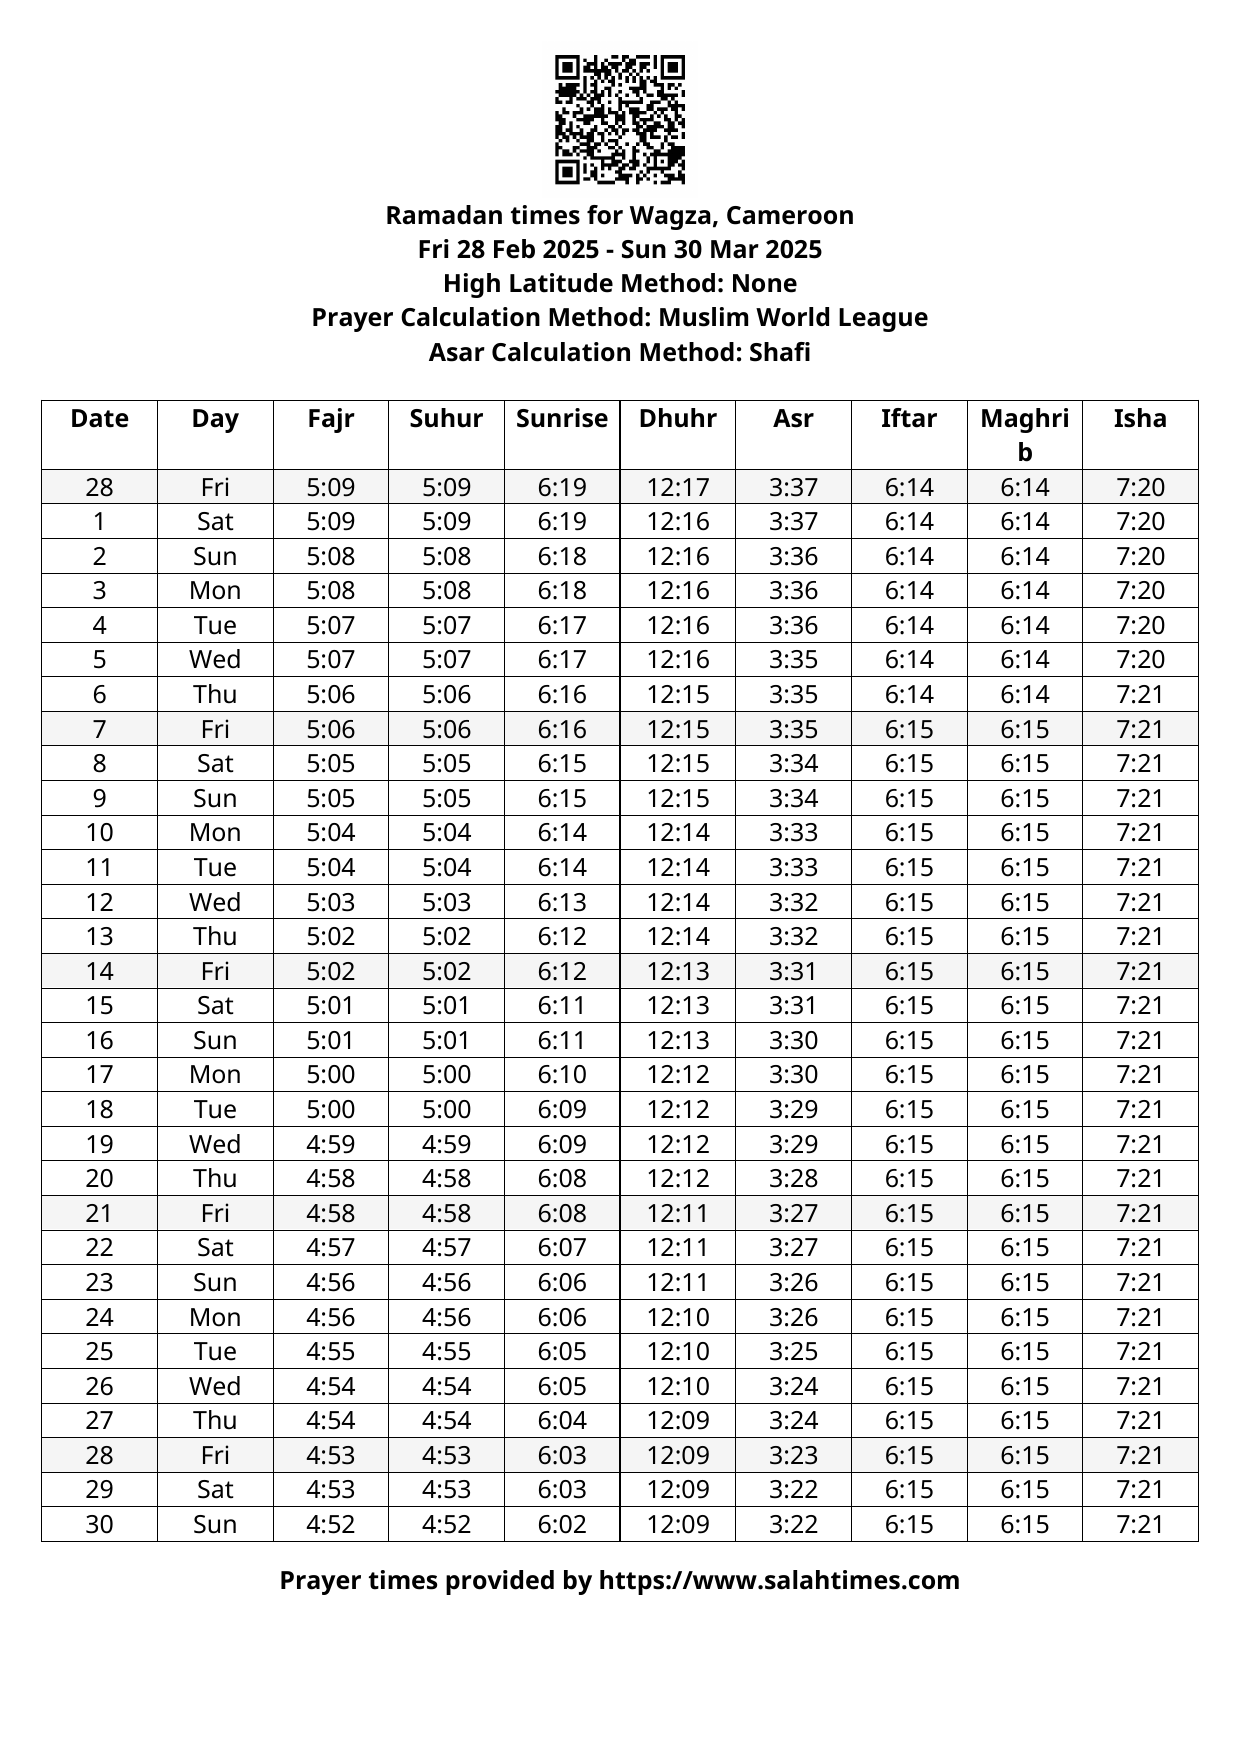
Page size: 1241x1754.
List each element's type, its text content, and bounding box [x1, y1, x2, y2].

table_cell 12:15 [621, 677, 735, 711]
table_cell 6:15 [852, 850, 967, 884]
table_cell 20 [42, 1161, 157, 1195]
table_cell 6:06 [505, 1265, 619, 1299]
table_cell 7:21 [1083, 1507, 1198, 1541]
table_cell 6:15 [968, 1300, 1082, 1333]
table_cell 12:09 [621, 1473, 735, 1506]
table_cell Sat [158, 1473, 273, 1506]
table_cell 18 [42, 1092, 157, 1126]
table_cell 12:12 [621, 1127, 735, 1160]
table_cell 3:27 [736, 1231, 851, 1264]
table_cell 4:54 [274, 1404, 388, 1437]
table_cell 4:56 [274, 1265, 388, 1299]
table_cell 4:55 [274, 1334, 388, 1368]
table_cell 6:16 [505, 677, 619, 711]
table_cell 5:01 [389, 989, 504, 1022]
table_cell 3:33 [736, 850, 851, 884]
picture [542, 41, 699, 198]
table_cell 5:07 [274, 608, 388, 642]
text Prayer Calculation Method: Muslim World League [42, 300, 1198, 334]
table_cell 12:09 [621, 1507, 735, 1541]
table_cell Sat [158, 989, 273, 1022]
table_cell 3:26 [736, 1300, 851, 1333]
table_cell 5:05 [389, 781, 504, 814]
table_header Suhur [389, 401, 504, 469]
table_cell 3:24 [736, 1404, 851, 1437]
table_header Sunrise [505, 401, 619, 469]
table_cell 3:35 [736, 677, 851, 711]
table_cell Sat [158, 746, 273, 780]
table_cell 3:36 [736, 608, 851, 642]
table_cell 12:14 [621, 885, 735, 918]
table_cell 25 [42, 1334, 157, 1368]
table_cell 12:15 [621, 712, 735, 745]
table_cell 4:53 [274, 1438, 388, 1472]
table_cell 6:14 [968, 574, 1082, 607]
table_cell 5:08 [274, 539, 388, 572]
table_cell 3:23 [736, 1438, 851, 1472]
table_cell 6:14 [852, 643, 967, 676]
table_cell 6:12 [505, 919, 619, 953]
table_cell 7:21 [1083, 712, 1198, 745]
table_cell 6:15 [852, 1023, 967, 1057]
table_cell 7:21 [1083, 1334, 1198, 1368]
table_cell 5:09 [274, 470, 388, 503]
table_cell 7:20 [1083, 608, 1198, 642]
table_cell 12:15 [621, 746, 735, 780]
table_cell 3:25 [736, 1334, 851, 1368]
table_cell 12:13 [621, 1023, 735, 1057]
table_cell 15 [42, 989, 157, 1022]
table_cell Sun [158, 1023, 273, 1057]
table_cell 3:29 [736, 1127, 851, 1160]
table_cell 12:12 [621, 1058, 735, 1091]
table_cell Mon [158, 1058, 273, 1091]
table_cell 6:14 [852, 470, 967, 503]
table_cell 5:06 [389, 677, 504, 711]
table_cell 6:15 [968, 1127, 1082, 1160]
table_cell Thu [158, 677, 273, 711]
table_cell 12:12 [621, 1092, 735, 1126]
table_cell 12:14 [621, 919, 735, 953]
table_cell 6:05 [505, 1334, 619, 1368]
table_cell 7:21 [1083, 677, 1198, 711]
table_cell 6:15 [852, 1265, 967, 1299]
table_cell 5:05 [389, 746, 504, 780]
table_cell 22 [42, 1231, 157, 1264]
table_cell 5:01 [274, 989, 388, 1022]
table_cell 6:09 [505, 1092, 619, 1126]
table_cell 7:21 [1083, 1231, 1198, 1264]
table_cell 12:13 [621, 954, 735, 987]
table_cell 5:08 [274, 574, 388, 607]
table_cell 8 [42, 746, 157, 780]
table_cell Thu [158, 1161, 273, 1195]
table_cell Fri [158, 470, 273, 503]
table_cell Mon [158, 1300, 273, 1333]
table_header Maghrib [968, 401, 1082, 469]
table_cell 6:15 [852, 954, 967, 987]
table_cell 4:59 [389, 1127, 504, 1160]
table_cell 6:03 [505, 1473, 619, 1506]
table_cell Fri [158, 712, 273, 745]
table_header Fajr [274, 401, 388, 469]
table_cell 6:15 [968, 1058, 1082, 1091]
table_cell 4:52 [389, 1507, 504, 1541]
table_cell 4:54 [274, 1369, 388, 1402]
text Ramadan times for Wagza, Cameroon [42, 198, 1198, 232]
table_cell 6:14 [968, 539, 1082, 572]
table_cell 4:58 [274, 1196, 388, 1229]
table_cell 6:15 [852, 1404, 967, 1437]
table_cell Sat [158, 1231, 273, 1264]
table_cell 5:09 [389, 504, 504, 538]
table_cell Wed [158, 1127, 273, 1160]
table_cell 5:02 [389, 954, 504, 987]
table_cell 6:08 [505, 1161, 619, 1195]
table_cell Fri [158, 1438, 273, 1472]
table_cell 6:15 [968, 919, 1082, 953]
table_cell 4:54 [389, 1369, 504, 1402]
table_cell 6:15 [852, 1231, 967, 1264]
table_cell 4:57 [274, 1231, 388, 1264]
table_header Date [42, 401, 157, 469]
table_cell 23 [42, 1265, 157, 1299]
table_cell 7:20 [1083, 539, 1198, 572]
table_cell 6:11 [505, 989, 619, 1022]
table_cell 4 [42, 608, 157, 642]
table_cell 12:17 [621, 470, 735, 503]
table_cell 5:06 [274, 677, 388, 711]
table_cell Tue [158, 608, 273, 642]
table_cell Sun [158, 1507, 273, 1541]
table_cell 4:53 [389, 1438, 504, 1472]
table_cell 5:04 [389, 816, 504, 849]
table_cell 3:32 [736, 919, 851, 953]
table_cell 6:19 [505, 470, 619, 503]
table_cell 7:21 [1083, 746, 1198, 780]
table_cell 5:02 [274, 919, 388, 953]
table_cell 5:07 [274, 643, 388, 676]
table_cell 6:15 [852, 919, 967, 953]
table_cell Tue [158, 1092, 273, 1126]
table_cell 3:36 [736, 574, 851, 607]
table_cell Thu [158, 919, 273, 953]
table_cell 7:21 [1083, 1058, 1198, 1091]
table_cell 6:15 [968, 1438, 1082, 1472]
table_cell Tue [158, 1334, 273, 1368]
table_cell 5:01 [274, 1023, 388, 1057]
table_cell 6:15 [852, 746, 967, 780]
table_cell 6:15 [852, 816, 967, 849]
table_cell 3:34 [736, 781, 851, 814]
table_cell 6:15 [968, 954, 1082, 987]
table_cell Mon [158, 816, 273, 849]
table_cell 4:54 [389, 1404, 504, 1437]
text High Latitude Method: None [42, 266, 1198, 300]
table_cell 7:20 [1083, 504, 1198, 538]
table_cell 13 [42, 919, 157, 953]
table_cell 7:21 [1083, 885, 1198, 918]
table_cell Tue [158, 850, 273, 884]
table_cell 1 [42, 504, 157, 538]
table_cell 6:15 [852, 1092, 967, 1126]
table_cell 16 [42, 1023, 157, 1057]
table_cell 5:05 [274, 746, 388, 780]
table_cell 7:20 [1083, 643, 1198, 676]
table_cell 5:01 [389, 1023, 504, 1057]
table_cell 4:59 [274, 1127, 388, 1160]
table_cell 6 [42, 677, 157, 711]
table_cell 6:15 [968, 850, 1082, 884]
table_cell 6:15 [968, 746, 1082, 780]
table_cell 10 [42, 816, 157, 849]
table_cell 5:00 [389, 1058, 504, 1091]
table_cell 7:21 [1083, 1404, 1198, 1437]
table_cell 5:03 [389, 885, 504, 918]
table_cell 6:15 [505, 781, 619, 814]
table_cell 4:52 [274, 1507, 388, 1541]
table_cell Wed [158, 643, 273, 676]
table_cell 5:02 [389, 919, 504, 953]
table_cell 5:00 [274, 1092, 388, 1126]
table_cell 12:15 [621, 781, 735, 814]
table_cell 3:32 [736, 885, 851, 918]
table_cell 3:37 [736, 504, 851, 538]
table_cell 4:57 [389, 1231, 504, 1264]
table_cell 6:11 [505, 1023, 619, 1057]
table_header Isha [1083, 401, 1198, 469]
table_cell 6:15 [968, 1507, 1082, 1541]
table_cell 7:21 [1083, 1127, 1198, 1160]
table_cell 7:21 [1083, 1161, 1198, 1195]
table_cell Wed [158, 885, 273, 918]
table_cell 6:15 [968, 1196, 1082, 1229]
table_cell 7:21 [1083, 1092, 1198, 1126]
table_cell 5:02 [274, 954, 388, 987]
table_cell 6:14 [968, 470, 1082, 503]
table_cell 6:05 [505, 1369, 619, 1402]
table_cell 6:19 [505, 504, 619, 538]
table_cell 12:14 [621, 850, 735, 884]
table_cell 24 [42, 1300, 157, 1333]
table_cell 3:35 [736, 643, 851, 676]
table_cell 5:08 [389, 574, 504, 607]
table_cell 5:05 [274, 781, 388, 814]
table_cell 5:09 [274, 504, 388, 538]
table_cell 27 [42, 1404, 157, 1437]
table_cell 6:15 [852, 1058, 967, 1091]
table_cell 6:15 [968, 816, 1082, 849]
table_cell 7:20 [1083, 574, 1198, 607]
table_cell 6:15 [852, 1161, 967, 1195]
table_cell 4:58 [274, 1161, 388, 1195]
table_cell 6:15 [852, 989, 967, 1022]
table_cell 6:15 [968, 1161, 1082, 1195]
table_cell 7 [42, 712, 157, 745]
table_cell 12:11 [621, 1265, 735, 1299]
table_cell 6:15 [505, 746, 619, 780]
table_cell 6:14 [505, 816, 619, 849]
table_cell 7:21 [1083, 1473, 1198, 1506]
table_cell 7:20 [1083, 470, 1198, 503]
table_cell 26 [42, 1369, 157, 1402]
table_cell 6:15 [852, 712, 967, 745]
table_cell 6:17 [505, 608, 619, 642]
table_cell 3 [42, 574, 157, 607]
table_cell Mon [158, 574, 273, 607]
table_cell Fri [158, 954, 273, 987]
table_cell 6:03 [505, 1438, 619, 1472]
table_cell 4:56 [389, 1300, 504, 1333]
table_cell 5:00 [389, 1092, 504, 1126]
table_cell 3:24 [736, 1369, 851, 1402]
table_cell 6:15 [968, 1473, 1082, 1506]
table_cell 7:21 [1083, 1300, 1198, 1333]
table_cell 5:00 [274, 1058, 388, 1091]
table_cell 6:15 [968, 1092, 1082, 1126]
table_cell 29 [42, 1473, 157, 1506]
table_cell 6:14 [968, 504, 1082, 538]
table_cell Sat [158, 504, 273, 538]
table_cell Sun [158, 781, 273, 814]
table_cell 3:28 [736, 1161, 851, 1195]
table_cell 6:17 [505, 643, 619, 676]
table_cell 3:31 [736, 954, 851, 987]
table_cell 5:07 [389, 643, 504, 676]
table_cell 4:58 [389, 1196, 504, 1229]
table_cell 6:14 [968, 677, 1082, 711]
table_cell 3:37 [736, 470, 851, 503]
table_cell 6:15 [852, 885, 967, 918]
table_cell 5:06 [389, 712, 504, 745]
table_cell 5:03 [274, 885, 388, 918]
table_cell 4:56 [274, 1300, 388, 1333]
table_cell 17 [42, 1058, 157, 1091]
table_cell 7:21 [1083, 1196, 1198, 1229]
table_cell 7:21 [1083, 816, 1198, 849]
table_cell 6:10 [505, 1058, 619, 1091]
table_cell 3:31 [736, 989, 851, 1022]
table_cell 3:26 [736, 1265, 851, 1299]
table_cell 12:16 [621, 608, 735, 642]
table_cell 6:14 [968, 643, 1082, 676]
table_cell 5:09 [389, 470, 504, 503]
table_cell 6:15 [968, 1369, 1082, 1402]
table_cell 5:04 [389, 850, 504, 884]
table_cell 7:21 [1083, 954, 1198, 987]
table_cell 12:12 [621, 1161, 735, 1195]
table_cell Fri [158, 1196, 273, 1229]
table_cell 3:29 [736, 1092, 851, 1126]
table_cell 6:14 [852, 574, 967, 607]
table_cell 3:35 [736, 712, 851, 745]
table_cell 11 [42, 850, 157, 884]
table_cell 3:30 [736, 1023, 851, 1057]
table_cell 6:15 [852, 1369, 967, 1402]
table_cell 3:22 [736, 1473, 851, 1506]
table_cell Sun [158, 1265, 273, 1299]
table_cell 3:36 [736, 539, 851, 572]
table_cell 3:30 [736, 1058, 851, 1091]
table_cell 4:55 [389, 1334, 504, 1368]
table_cell 6:09 [505, 1127, 619, 1160]
table_cell 30 [42, 1507, 157, 1541]
table_cell 6:14 [852, 677, 967, 711]
table_cell 6:15 [852, 781, 967, 814]
table_cell 12:16 [621, 539, 735, 572]
table_cell 7:21 [1083, 1438, 1198, 1472]
table_cell 6:02 [505, 1507, 619, 1541]
table_cell 6:18 [505, 539, 619, 572]
table_cell 6:15 [852, 1300, 967, 1333]
table_cell 12:11 [621, 1231, 735, 1264]
table_cell 14 [42, 954, 157, 987]
table_cell 5 [42, 643, 157, 676]
table_cell 6:16 [505, 712, 619, 745]
table_cell 6:15 [968, 1334, 1082, 1368]
table_cell 12:10 [621, 1300, 735, 1333]
table_cell 21 [42, 1196, 157, 1229]
table_cell 6:04 [505, 1404, 619, 1437]
table_cell 6:18 [505, 574, 619, 607]
table_cell 6:15 [968, 1023, 1082, 1057]
table_cell 4:58 [389, 1161, 504, 1195]
table_cell 4:53 [389, 1473, 504, 1506]
table_cell 7:21 [1083, 919, 1198, 953]
table_cell 6:14 [852, 504, 967, 538]
text Fri 28 Feb 2025 - Sun 30 Mar 2025 [42, 232, 1198, 266]
table_header Asr [736, 401, 851, 469]
table_cell 4:53 [274, 1473, 388, 1506]
table_cell 12:14 [621, 816, 735, 849]
table_cell 12:10 [621, 1369, 735, 1402]
table_cell 6:15 [852, 1196, 967, 1229]
table_cell 6:15 [968, 885, 1082, 918]
table_cell 6:15 [852, 1507, 967, 1541]
table_cell 28 [42, 1438, 157, 1472]
table_cell 6:15 [968, 1265, 1082, 1299]
table_cell 12:11 [621, 1196, 735, 1229]
table_cell 6:15 [968, 781, 1082, 814]
table_cell 19 [42, 1127, 157, 1160]
table_cell 28 [42, 470, 157, 503]
table_cell 5:04 [274, 816, 388, 849]
table_cell 3:33 [736, 816, 851, 849]
table_cell 12:09 [621, 1404, 735, 1437]
table_cell 5:07 [389, 608, 504, 642]
table_cell 3:34 [736, 746, 851, 780]
table_cell 6:08 [505, 1196, 619, 1229]
table_header Iftar [852, 401, 967, 469]
table_cell 6:06 [505, 1300, 619, 1333]
table_cell 12:16 [621, 504, 735, 538]
table_cell 6:15 [968, 1404, 1082, 1437]
table_cell 12 [42, 885, 157, 918]
table_header Day [158, 401, 273, 469]
table_cell 9 [42, 781, 157, 814]
table_cell 6:15 [852, 1473, 967, 1506]
table_cell 5:06 [274, 712, 388, 745]
table_cell 6:15 [852, 1438, 967, 1472]
table_cell 5:08 [389, 539, 504, 572]
table_cell 6:14 [968, 608, 1082, 642]
text Asar Calculation Method: Shafi [42, 334, 1198, 368]
table_cell 6:15 [968, 989, 1082, 1022]
table_cell 6:12 [505, 954, 619, 987]
table_header Dhuhr [621, 401, 735, 469]
table_cell 6:14 [852, 608, 967, 642]
text Prayer times provided by https://www.salahtimes.com [42, 1563, 1198, 1597]
table_cell 12:16 [621, 574, 735, 607]
table_cell Wed [158, 1369, 273, 1402]
table_cell 6:13 [505, 885, 619, 918]
table_cell 3:27 [736, 1196, 851, 1229]
table_cell 7:21 [1083, 1023, 1198, 1057]
table_cell 12:16 [621, 643, 735, 676]
table_cell Sun [158, 539, 273, 572]
table_cell 2 [42, 539, 157, 572]
table_cell 7:21 [1083, 781, 1198, 814]
table_cell 7:21 [1083, 989, 1198, 1022]
table_cell 6:14 [852, 539, 967, 572]
table_cell 12:13 [621, 989, 735, 1022]
table_cell 3:22 [736, 1507, 851, 1541]
table_cell 5:04 [274, 850, 388, 884]
table_cell 6:15 [852, 1334, 967, 1368]
table_cell 12:09 [621, 1438, 735, 1472]
table_cell 6:15 [968, 712, 1082, 745]
table_cell 6:15 [852, 1127, 967, 1160]
table_cell 6:14 [505, 850, 619, 884]
table_cell 7:21 [1083, 850, 1198, 884]
table_cell 6:07 [505, 1231, 619, 1264]
table_cell 6:15 [968, 1231, 1082, 1264]
table_cell 7:21 [1083, 1265, 1198, 1299]
table_cell Thu [158, 1404, 273, 1437]
table_cell 12:10 [621, 1334, 735, 1368]
table_cell 4:56 [389, 1265, 504, 1299]
table_cell 7:21 [1083, 1369, 1198, 1402]
